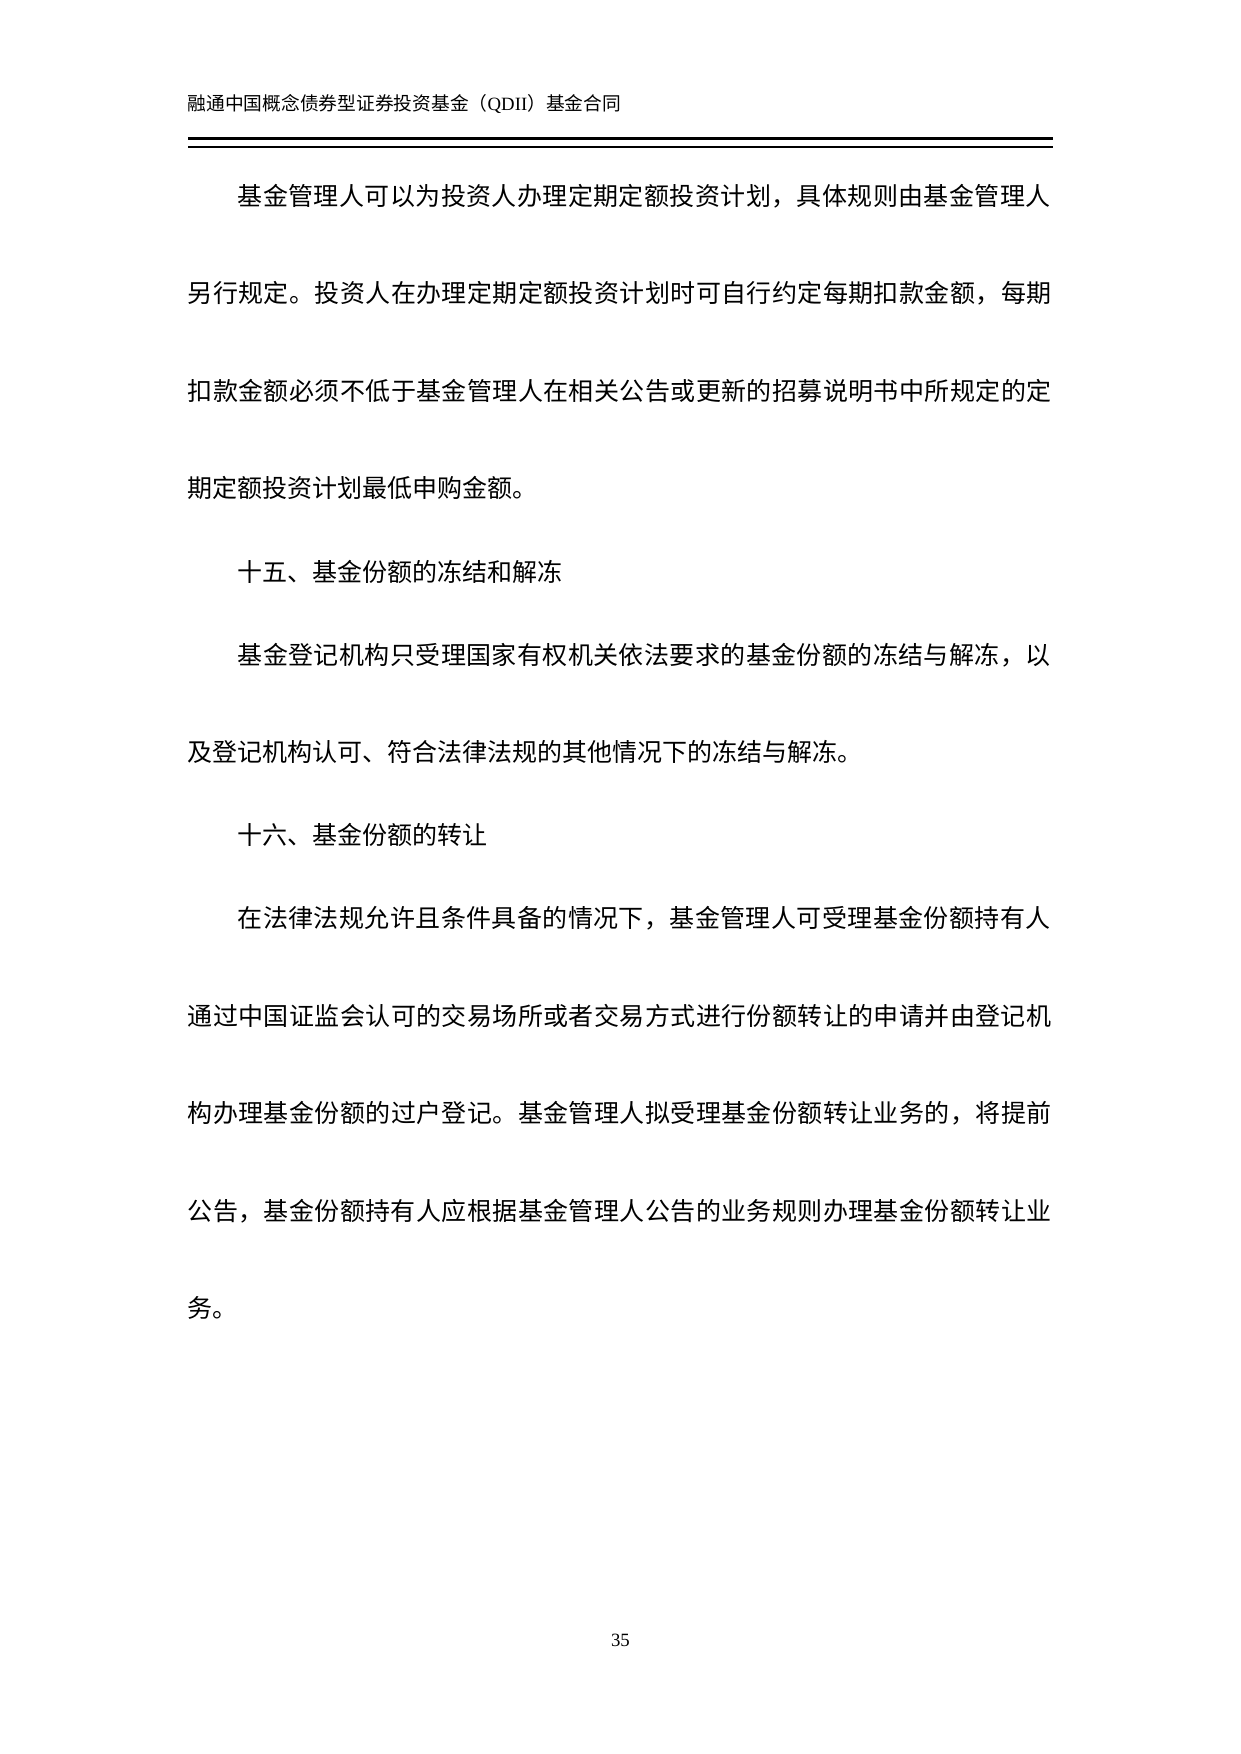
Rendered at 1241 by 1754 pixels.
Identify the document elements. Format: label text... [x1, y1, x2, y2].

text 基金登记机构只受理国家有权机关依法要求的基金份额的冻结与解冻，以及登记机构认可、符合法律法规的其他情况下的冻结与解冻。 [187, 621, 1053, 783]
text 基金管理人可以为投资人办理定期定额投资计划，具体规则由基金管理人另行规定。投资人在办理定期定额投资计划时可自行约定每期扣款金额，每期扣款金额必须不低于基金管理人在相关公告或更新的招募说明书中所规定的定期定额投资计划最低申购金额。 [187, 162, 1053, 519]
text 十五、基金份额的冻结和解冻 [187, 538, 1053, 603]
text 十六、基金份额的转让 [187, 801, 1053, 866]
text 在法律法规允许且条件具备的情况下，基金管理人可受理基金份额持有人通过中国证监会认可的交易场所或者交易方式进行份额转让的申请并由登记机构办理基金份额的过户登记。基金管理人拟受理基金份额转让业务的，将提前公告，基金份额持有人应根据基金管理人公告的业务规则办理基金份额转让业务。 [187, 884, 1053, 1339]
